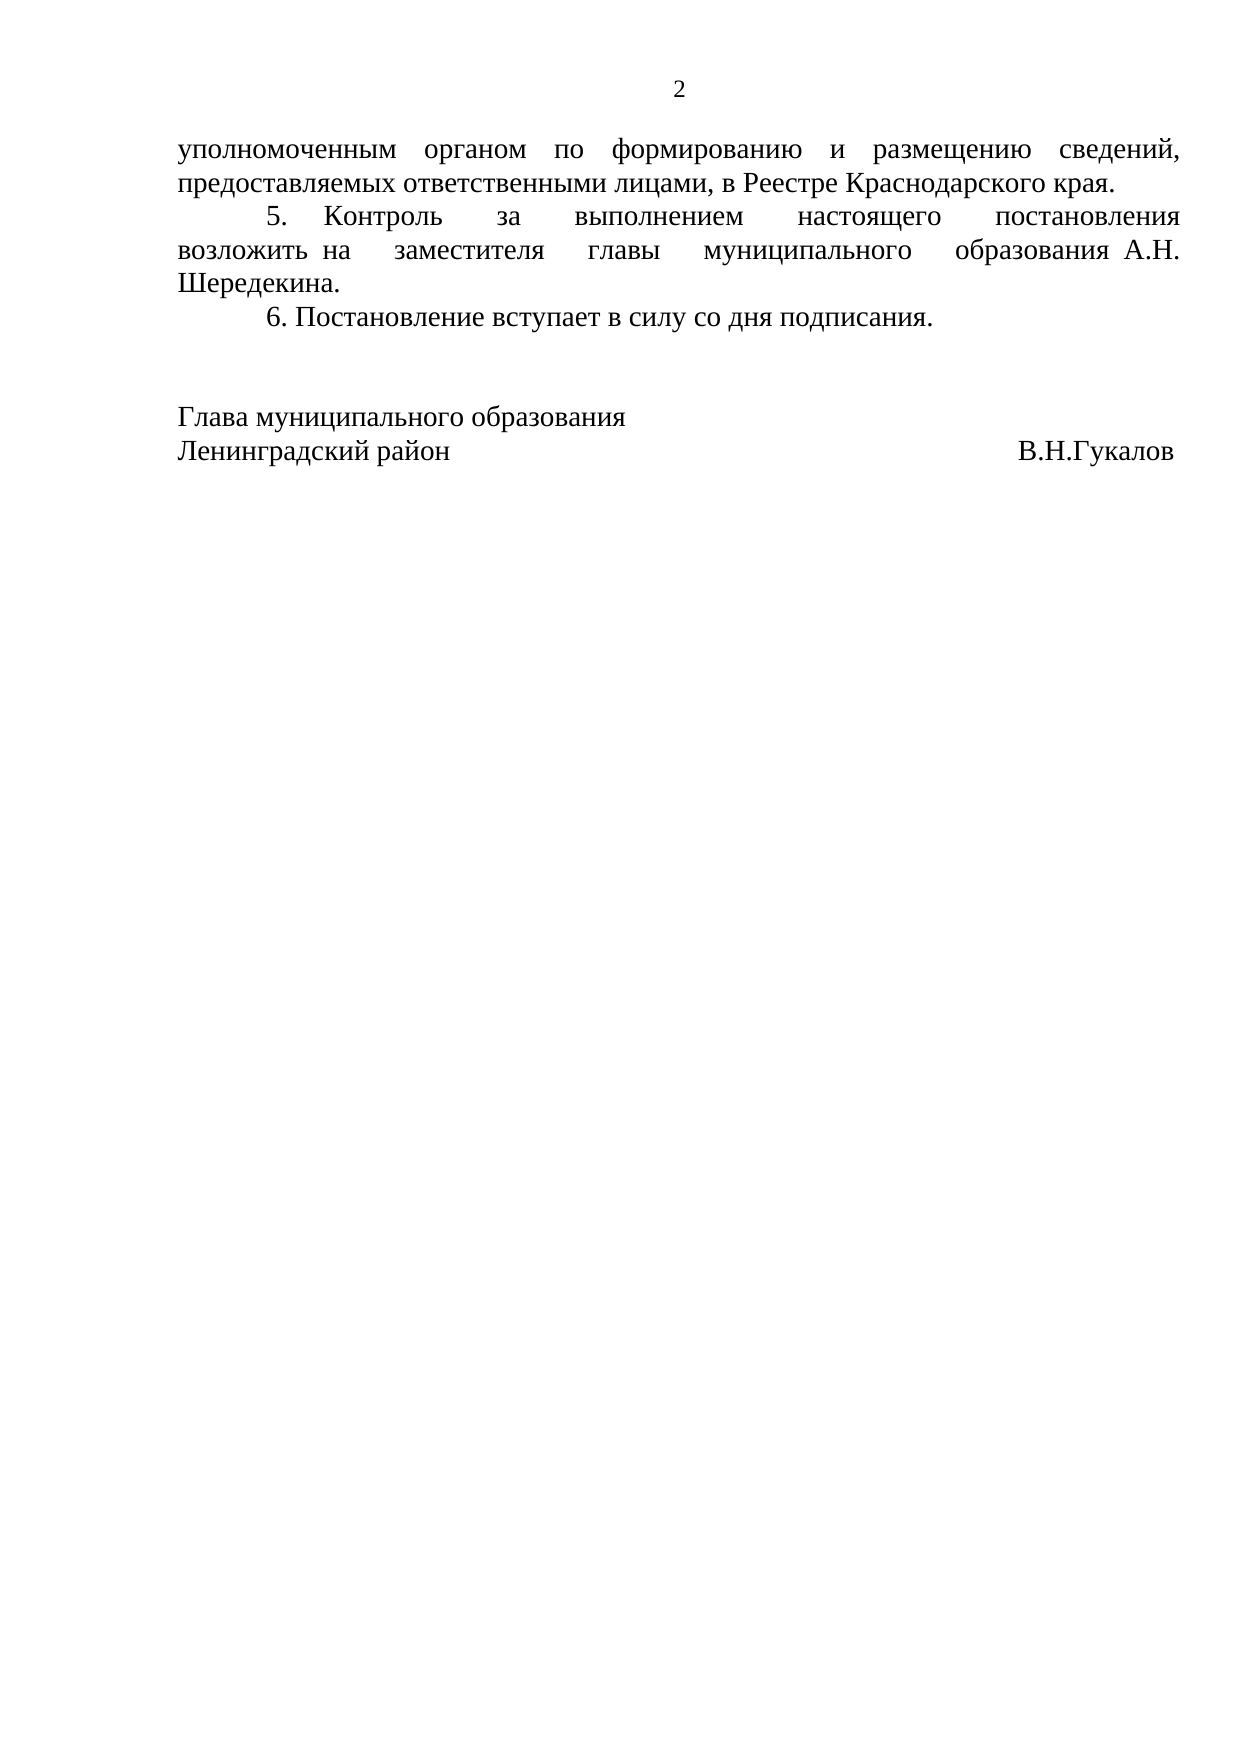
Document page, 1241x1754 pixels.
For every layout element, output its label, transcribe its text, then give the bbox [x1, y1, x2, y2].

text Глава муниципального образования [177, 399, 1181, 433]
text 5. Контроль за выполнением настоящего постановления возложить на заместителя главы муниципального образования А.Н. Шередекина. [177, 198, 1181, 299]
text 6. Постановление вступает в силу со дня подписания. [177, 299, 1181, 332]
text Ленинградский район В.Н.Гукалов [177, 433, 1181, 467]
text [177, 131, 1181, 198]
